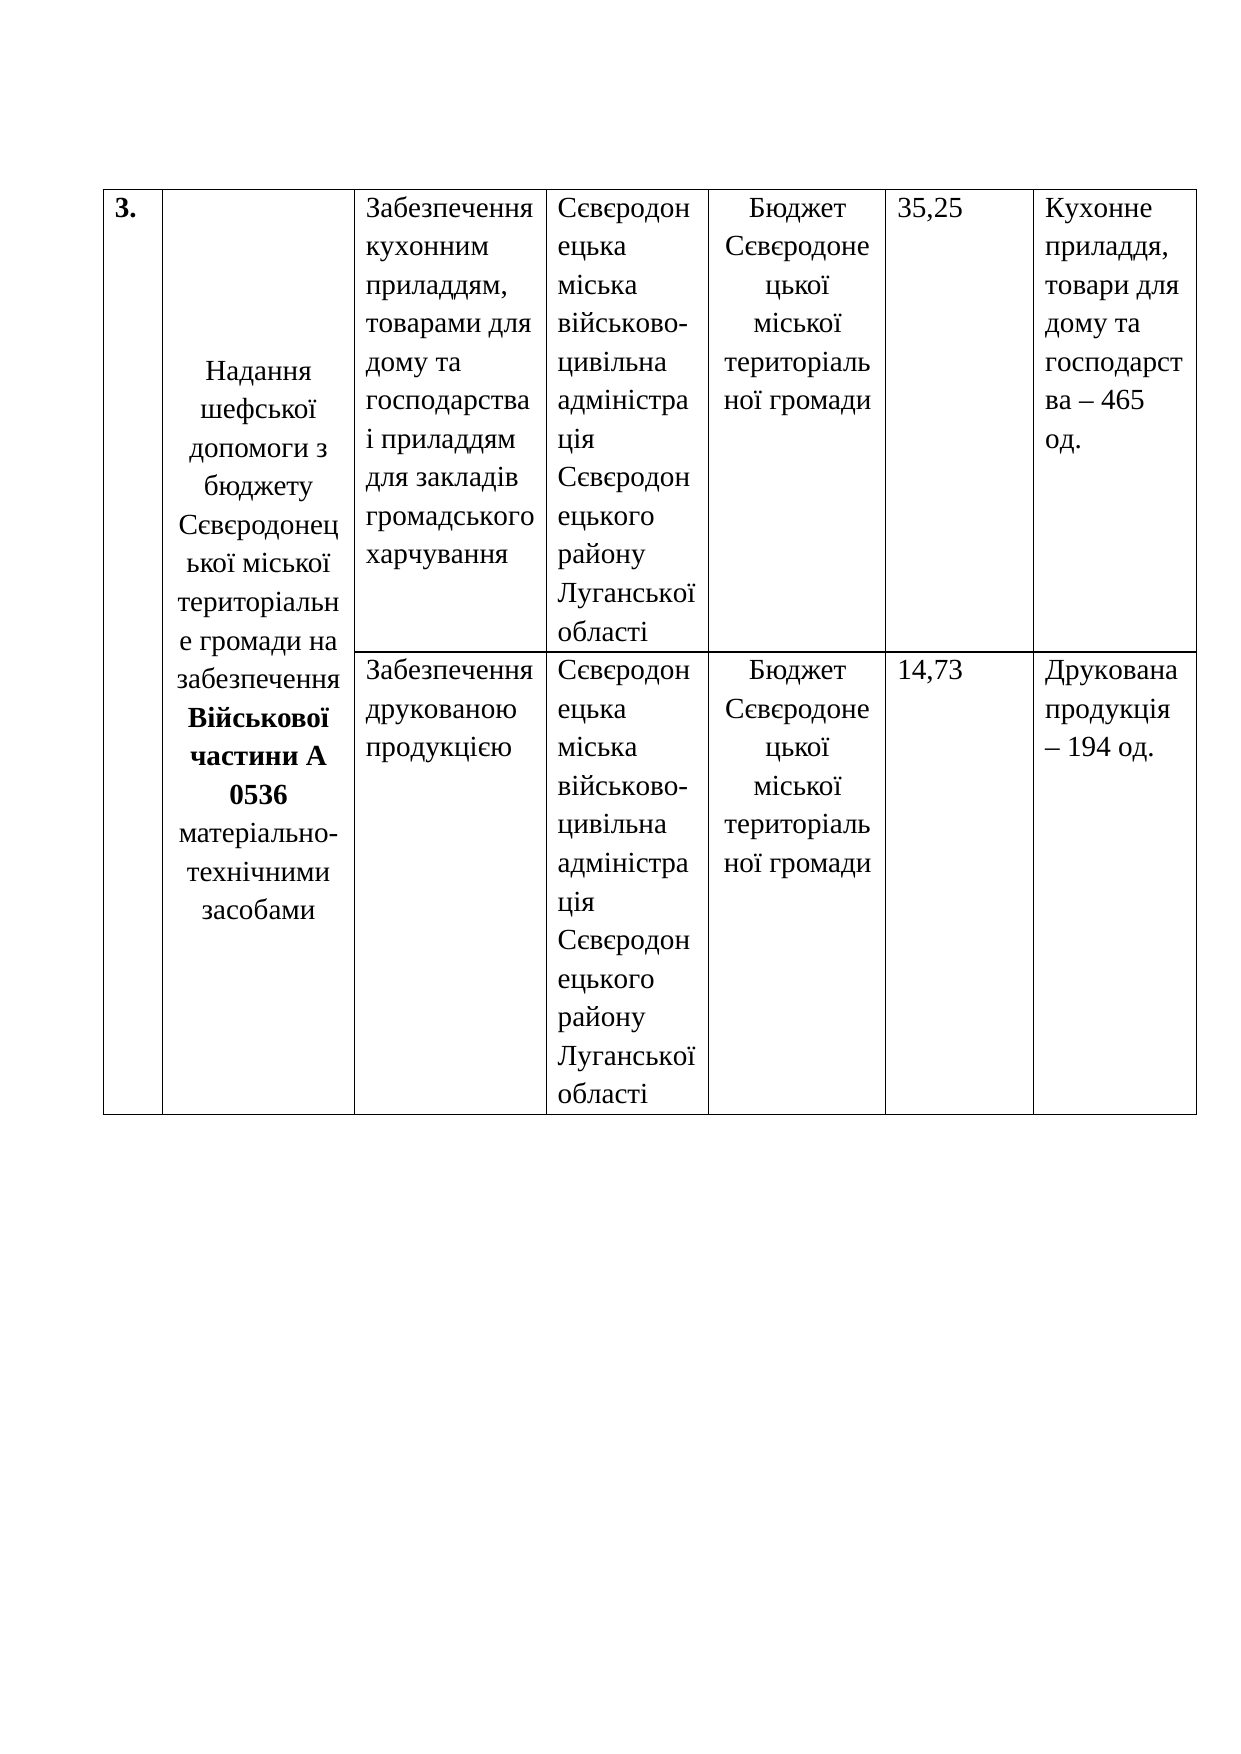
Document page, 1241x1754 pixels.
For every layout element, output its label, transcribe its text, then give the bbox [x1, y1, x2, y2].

table_header Забезпечення кухонним приладдям, товарами для дому та господарства і приладдям для закладів громадського харчування [355, 190, 546, 651]
table_cell Друкована продукція – 194 од. [1034, 653, 1196, 1114]
table_header Сєвєродонецька міська військово-цивільна адміністрація Сєвєродонецького району Луганської області [547, 190, 708, 651]
table_header Надання шефської допомоги з бюджету Сєвєродонецької міської територіальне громади на забезпечення Військової частини А 0536 матеріально-технічними засобами [163, 190, 354, 1114]
table_header 35,25 [886, 190, 1033, 651]
table_cell Бюджет Сєвєродонецької міської територіальної громади [709, 653, 885, 1114]
table_cell Сєвєродонецька міська військово-цивільна адміністрація Сєвєродонецького району Луганської області [547, 653, 708, 1114]
table_header Кухонне приладдя, товари для дому та господарства – 465 од. [1034, 190, 1196, 651]
table_header Бюджет Сєвєродонецької міської територіальної громади [709, 190, 885, 651]
table_cell Забезпечення друкованою продукцією [355, 653, 546, 1114]
table_cell 14,73 [886, 653, 1033, 1114]
table_header 3. [104, 190, 162, 1114]
